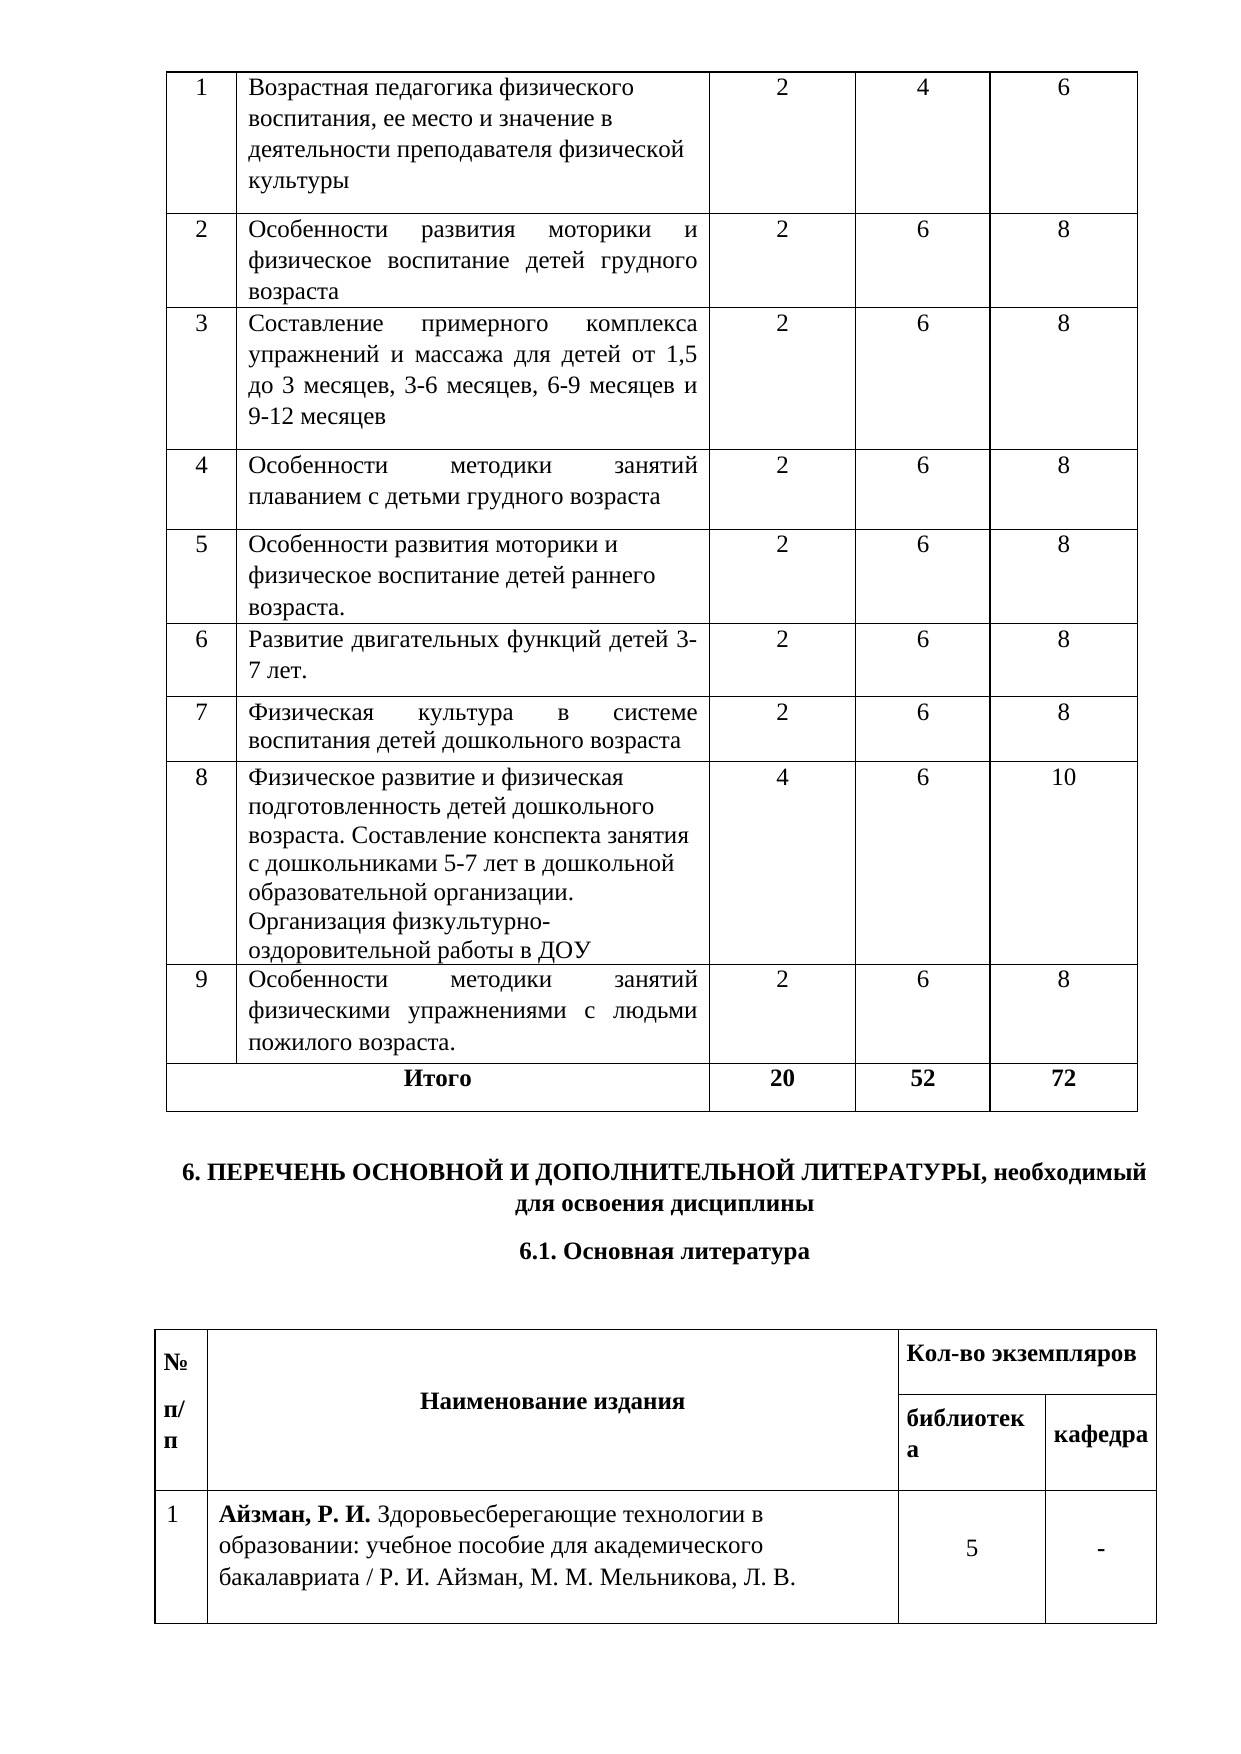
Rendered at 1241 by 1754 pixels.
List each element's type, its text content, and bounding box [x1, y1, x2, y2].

table_cell Составление примерного комплекса упражнений и массажа для детей от 1,5 до 3 месяцев, 3-6 месяцев, 6-9 месяцев и 9-12 месяцев [237, 308, 709, 449]
table_cell 8 [991, 308, 1137, 449]
table_cell 4 [710, 762, 855, 963]
table_header Наименование издания [208, 1330, 898, 1490]
table_cell Особенности развития моторики и физическое воспитание детей раннего возраста. [237, 530, 709, 623]
table_cell кафедра [1046, 1395, 1156, 1490]
table_cell 5 [899, 1491, 1045, 1622]
table_cell 8 [167, 762, 236, 963]
table_cell 52 [856, 1064, 989, 1111]
table_cell 6 [856, 450, 989, 528]
table_cell 6 [856, 214, 989, 307]
table_cell 2 [710, 73, 855, 213]
table_cell 8 [991, 624, 1137, 696]
table_cell библиотека [899, 1395, 1045, 1490]
table_cell 3 [167, 308, 236, 449]
table_header Кол-во экземпляров [899, 1330, 1156, 1394]
table_cell 1 [167, 73, 236, 213]
table_cell 2 [710, 624, 855, 696]
table_cell 72 [991, 1064, 1137, 1111]
table_cell Особенности методики занятий физическими упражнениями с людьми пожилого возраста. [237, 965, 709, 1062]
table_cell Физическое развитие и физическая подготовленность детей дошкольного возраста. Составление конспекта занятия с дошкольниками 5-7 лет в дошкольной образовательной организации. Организация физкультурно-оздоровительной работы в ДОУ [237, 762, 709, 963]
table_cell Возрастная педагогика физического воспитания, ее место и значение в деятельности преподавателя физической культуры [237, 73, 709, 213]
table_cell 8 [991, 214, 1137, 307]
table_cell 6 [991, 73, 1137, 213]
table_cell Развитие двигательных функций детей 3-7 лет. [237, 624, 709, 696]
table_cell 10 [991, 762, 1137, 963]
text 6.1. Основная литература [177, 1236, 1152, 1264]
table_cell 2 [710, 530, 855, 623]
table_cell 6 [856, 697, 989, 761]
table_cell 1 [156, 1491, 207, 1622]
table_cell 2 [167, 214, 236, 307]
table_cell 2 [710, 308, 855, 449]
table_cell 9 [167, 965, 236, 1062]
table_cell 20 [710, 1064, 855, 1111]
text 6. ПЕРЕЧЕНЬ ОСНОВНОЙ И ДОПОЛНИТЕЛЬНОЙ ЛИТЕРАТУРЫ, необходимый для освоения дисциплины [177, 1157, 1152, 1217]
table_cell 4 [167, 450, 236, 528]
table_cell 8 [991, 697, 1137, 761]
table_cell 6 [856, 762, 989, 963]
table_cell 7 [167, 697, 236, 761]
table_cell 2 [710, 965, 855, 1062]
table_cell Физическая культура в системе воспитания детей дошкольного возраста [237, 697, 709, 761]
table_cell Итого [167, 1064, 709, 1111]
table_cell 8 [991, 450, 1137, 528]
table_header № п/п [156, 1330, 207, 1490]
table_cell 2 [710, 450, 855, 528]
table_cell 4 [856, 73, 989, 213]
table_cell 6 [856, 965, 989, 1062]
table_cell Особенности методики занятий плаванием с детьми грудного возраста [237, 450, 709, 528]
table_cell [208, 1491, 898, 1622]
table_cell 6 [856, 624, 989, 696]
table_cell 5 [167, 530, 236, 623]
table_cell 2 [710, 214, 855, 307]
table_cell 6 [856, 530, 989, 623]
table_cell Особенности развития моторики и физическое воспитание детей грудного возраста [237, 214, 709, 307]
table_cell 8 [991, 965, 1137, 1062]
table_cell - [1046, 1491, 1156, 1622]
table_cell 6 [167, 624, 236, 696]
table_cell 6 [856, 308, 989, 449]
table_cell 2 [710, 697, 855, 761]
table_cell 8 [991, 530, 1137, 623]
